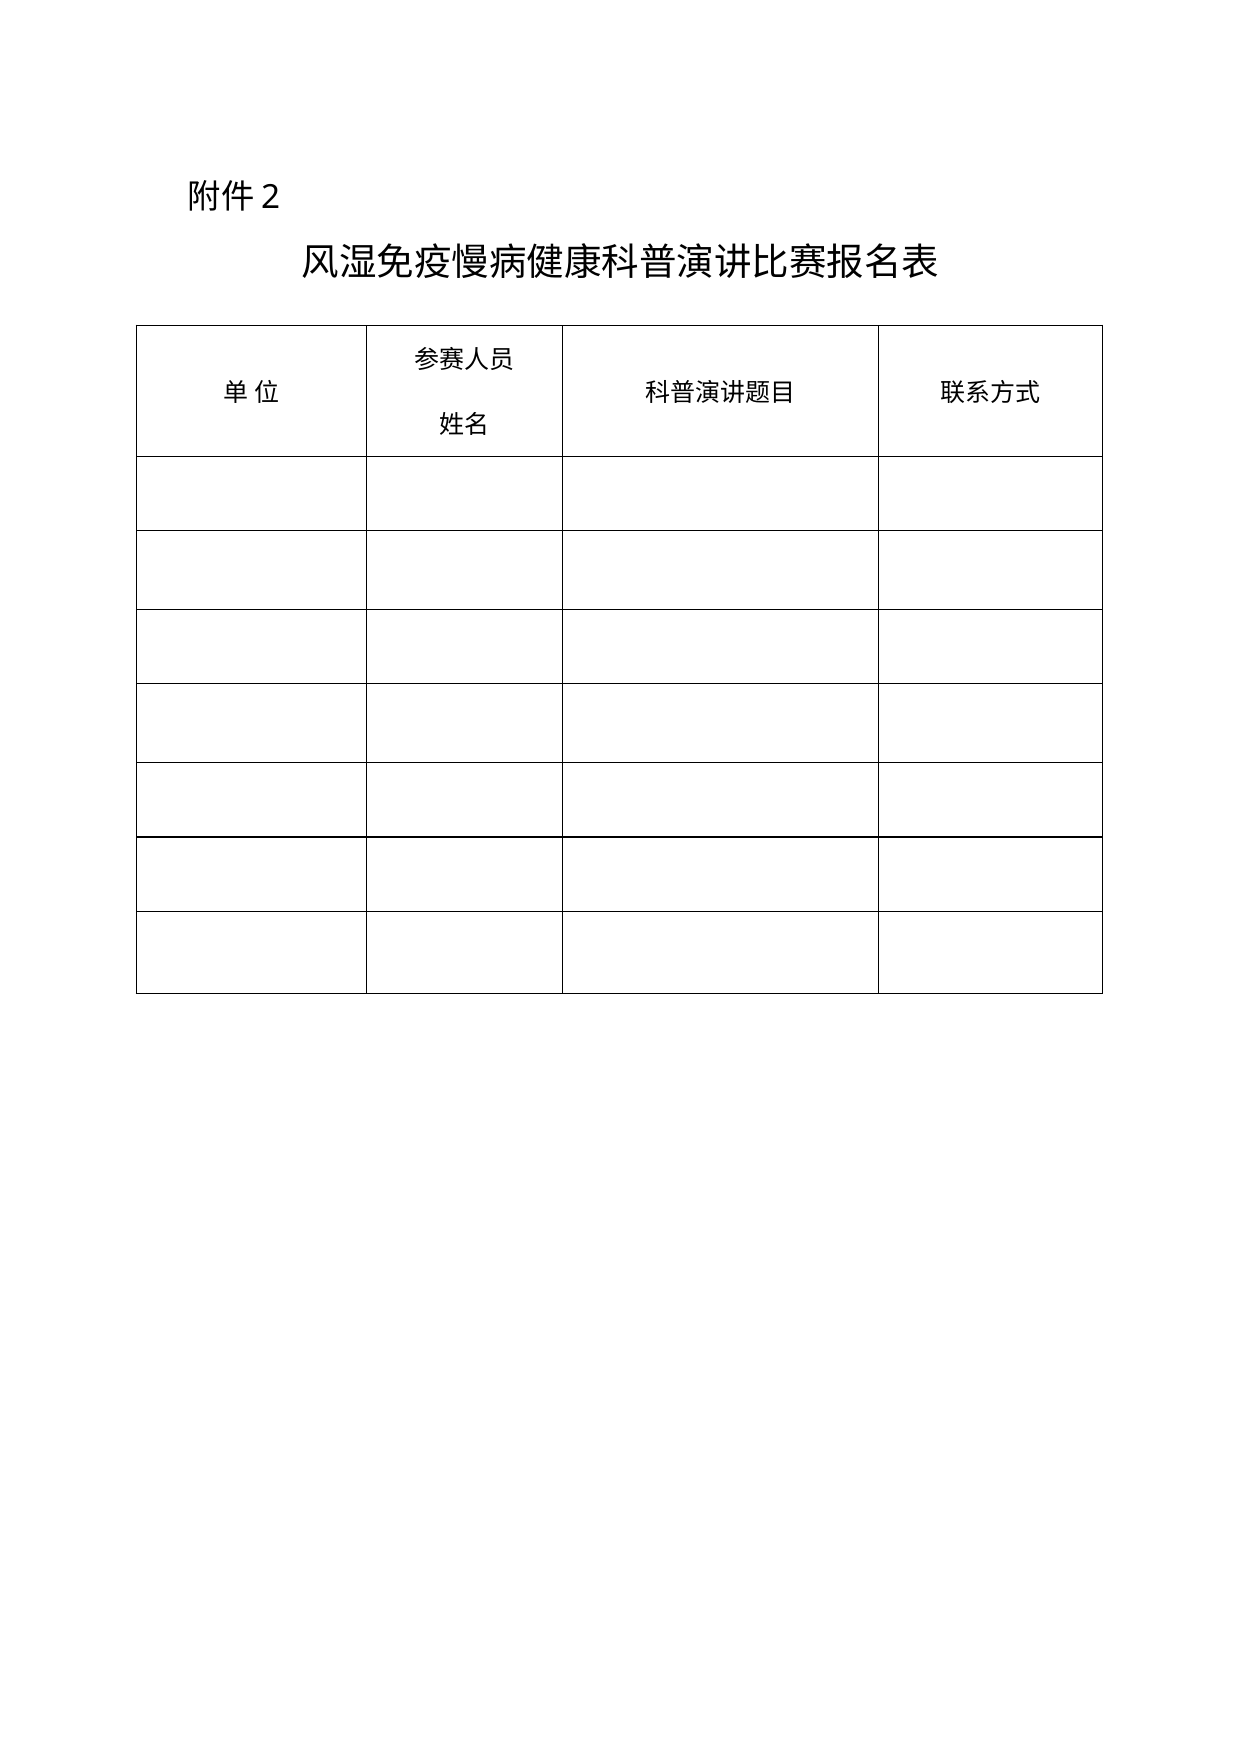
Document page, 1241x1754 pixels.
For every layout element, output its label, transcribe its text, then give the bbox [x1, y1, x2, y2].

table_cell [879, 763, 1102, 836]
table_cell [137, 763, 366, 836]
table_cell [563, 912, 878, 993]
table_header 科普演讲题目 [563, 326, 878, 456]
table_cell [137, 531, 366, 609]
table_header 联系方式 [879, 326, 1102, 456]
table_cell [879, 684, 1102, 762]
table_cell [879, 457, 1102, 530]
table_cell [137, 457, 366, 530]
text 附件2 [187, 162, 1053, 227]
text 风湿免疫慢病健康科普演讲比赛报名表 [187, 227, 1053, 292]
table_cell [137, 610, 366, 683]
table_header 参赛人员 姓名 [367, 326, 562, 456]
table_cell [563, 838, 878, 911]
table_cell [367, 457, 562, 530]
table_cell [563, 457, 878, 530]
table_cell [367, 531, 562, 609]
table_cell [563, 763, 878, 836]
table_cell [563, 610, 878, 683]
table_cell [137, 684, 366, 762]
table_cell [137, 838, 366, 911]
table_cell [563, 531, 878, 609]
table_cell [367, 838, 562, 911]
table_cell [367, 610, 562, 683]
table_cell [879, 912, 1102, 993]
table_header 单 位 [137, 326, 366, 456]
table_cell [367, 684, 562, 762]
table_cell [367, 912, 562, 993]
table_cell [879, 838, 1102, 911]
table_cell [137, 912, 366, 993]
table_cell [879, 531, 1102, 609]
table_cell [367, 763, 562, 836]
table_cell [879, 610, 1102, 683]
table_cell [563, 684, 878, 762]
